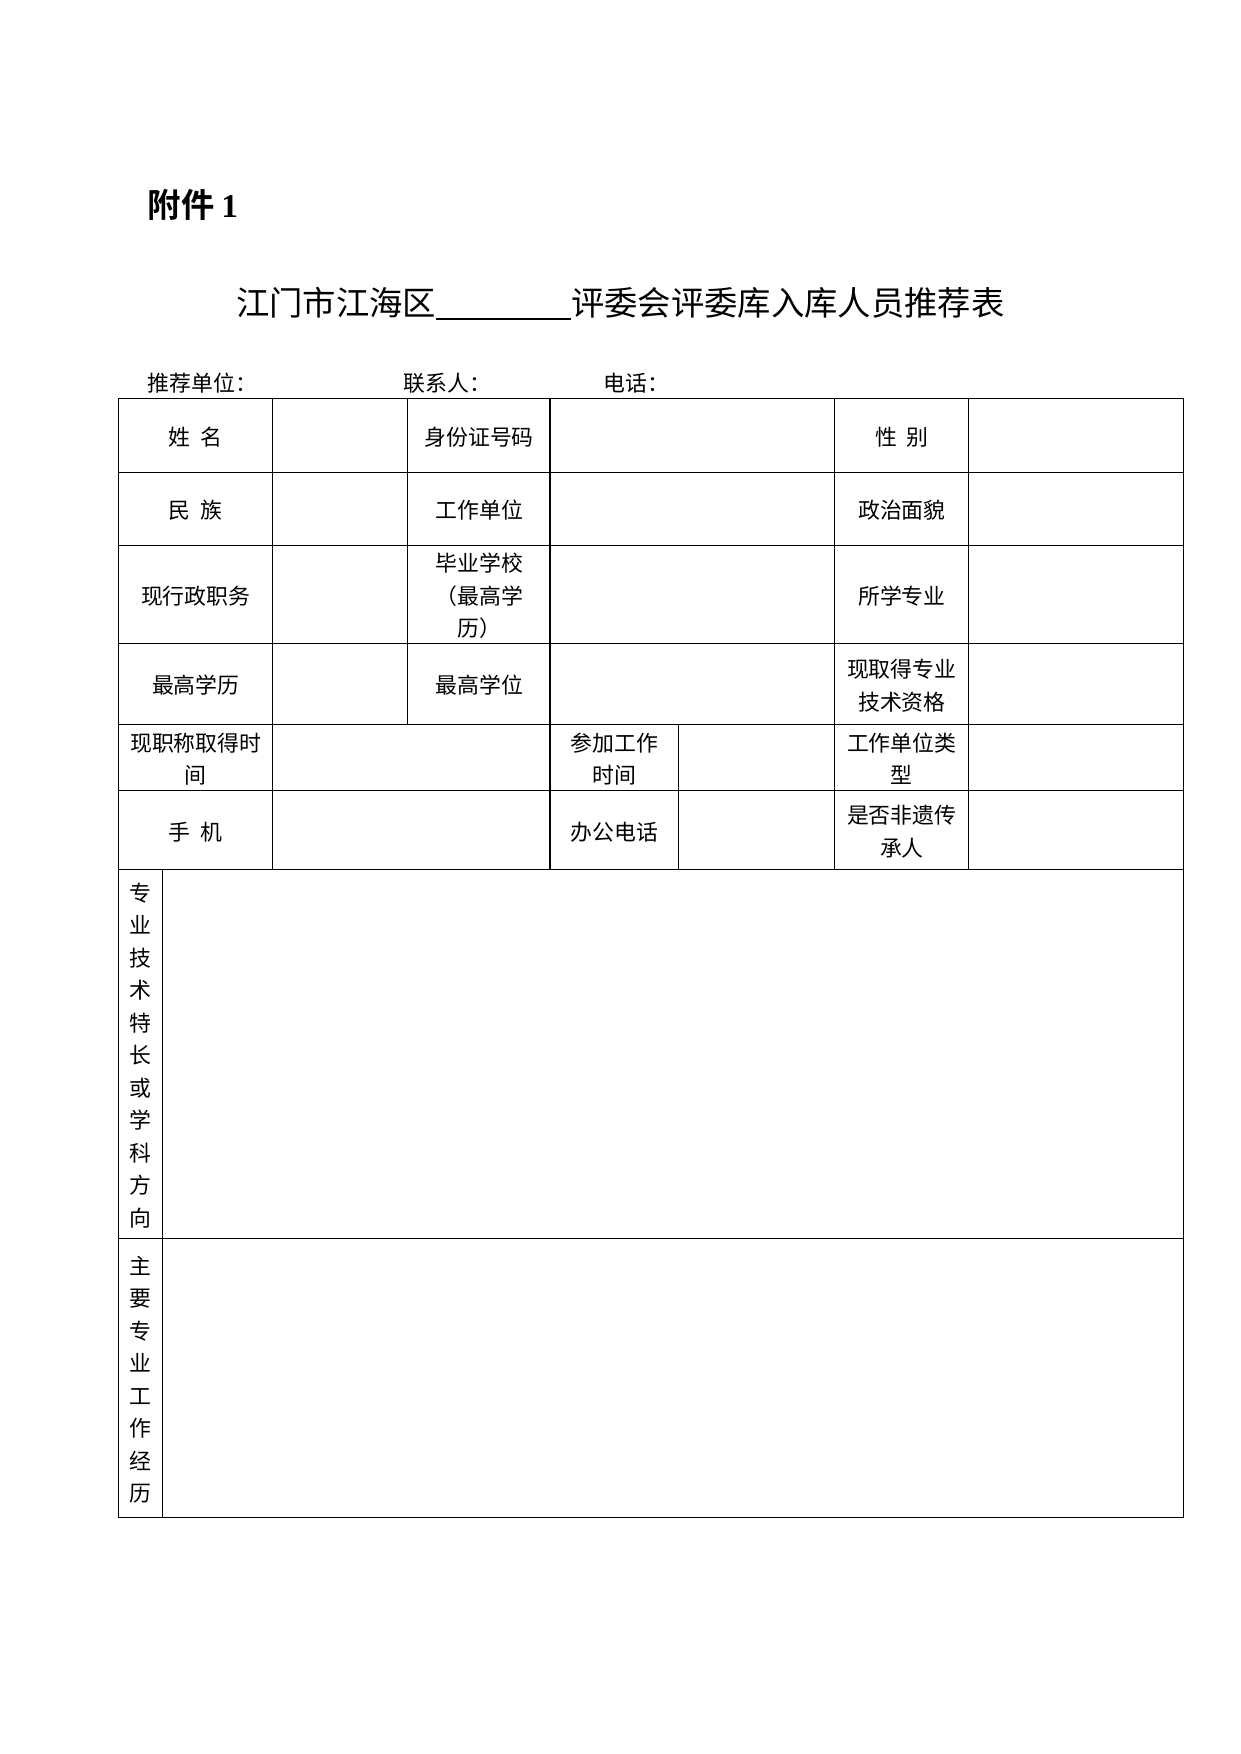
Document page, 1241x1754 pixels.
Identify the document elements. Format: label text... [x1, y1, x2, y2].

table_cell [273, 473, 407, 545]
table_cell 最高学历 [119, 644, 272, 724]
table_cell 政治面貌 [835, 473, 968, 545]
text 推荐单位： 联系人： 电话： [148, 366, 1092, 398]
table_cell 是否非遗传承人 [835, 791, 968, 869]
table_header 姓 名 [119, 399, 272, 472]
table_cell [679, 791, 834, 869]
table_cell 现取得专业技术资格 [835, 644, 968, 724]
table_cell [273, 644, 407, 724]
table_cell [969, 546, 1183, 643]
table_cell 最高学位 [408, 644, 549, 724]
table_header 性 别 [835, 399, 968, 472]
table_cell [969, 644, 1183, 724]
table_cell 现职称取得时间 [119, 725, 272, 790]
table_cell [551, 546, 834, 643]
table_header 身份证号码 [408, 399, 549, 472]
text 附件1 [148, 171, 1092, 236]
table_cell [273, 546, 407, 643]
table_cell [163, 1239, 1183, 1517]
table_cell 主要专业工作经历 [119, 1239, 162, 1517]
table_cell 工作单位 [408, 473, 549, 545]
table_cell [679, 725, 834, 790]
table_cell 办公电话 [551, 791, 678, 869]
table_cell [273, 791, 549, 869]
table_cell 参加工作时间 [551, 725, 678, 790]
table_header [273, 399, 407, 472]
table_cell 现行政职务 [119, 546, 272, 643]
table_cell [969, 473, 1183, 545]
table_cell [969, 791, 1183, 869]
table_cell 工作单位类型 [835, 725, 968, 790]
table_cell 民 族 [119, 473, 272, 545]
text 江门市江海区 评委会评委库入库人员推荐表 [148, 268, 1092, 333]
table_header [551, 399, 834, 472]
table_cell 所学专业 [835, 546, 968, 643]
table_cell 手 机 [119, 791, 272, 869]
table_cell [273, 725, 549, 790]
table_cell [551, 473, 834, 545]
table_cell [969, 725, 1183, 790]
table_cell [163, 870, 1183, 1238]
table_cell [551, 644, 834, 724]
table_cell 毕业学校（最高学历） [408, 546, 549, 643]
table_cell 专业技术特长或学科方向 [119, 870, 162, 1238]
table_header [969, 399, 1183, 472]
